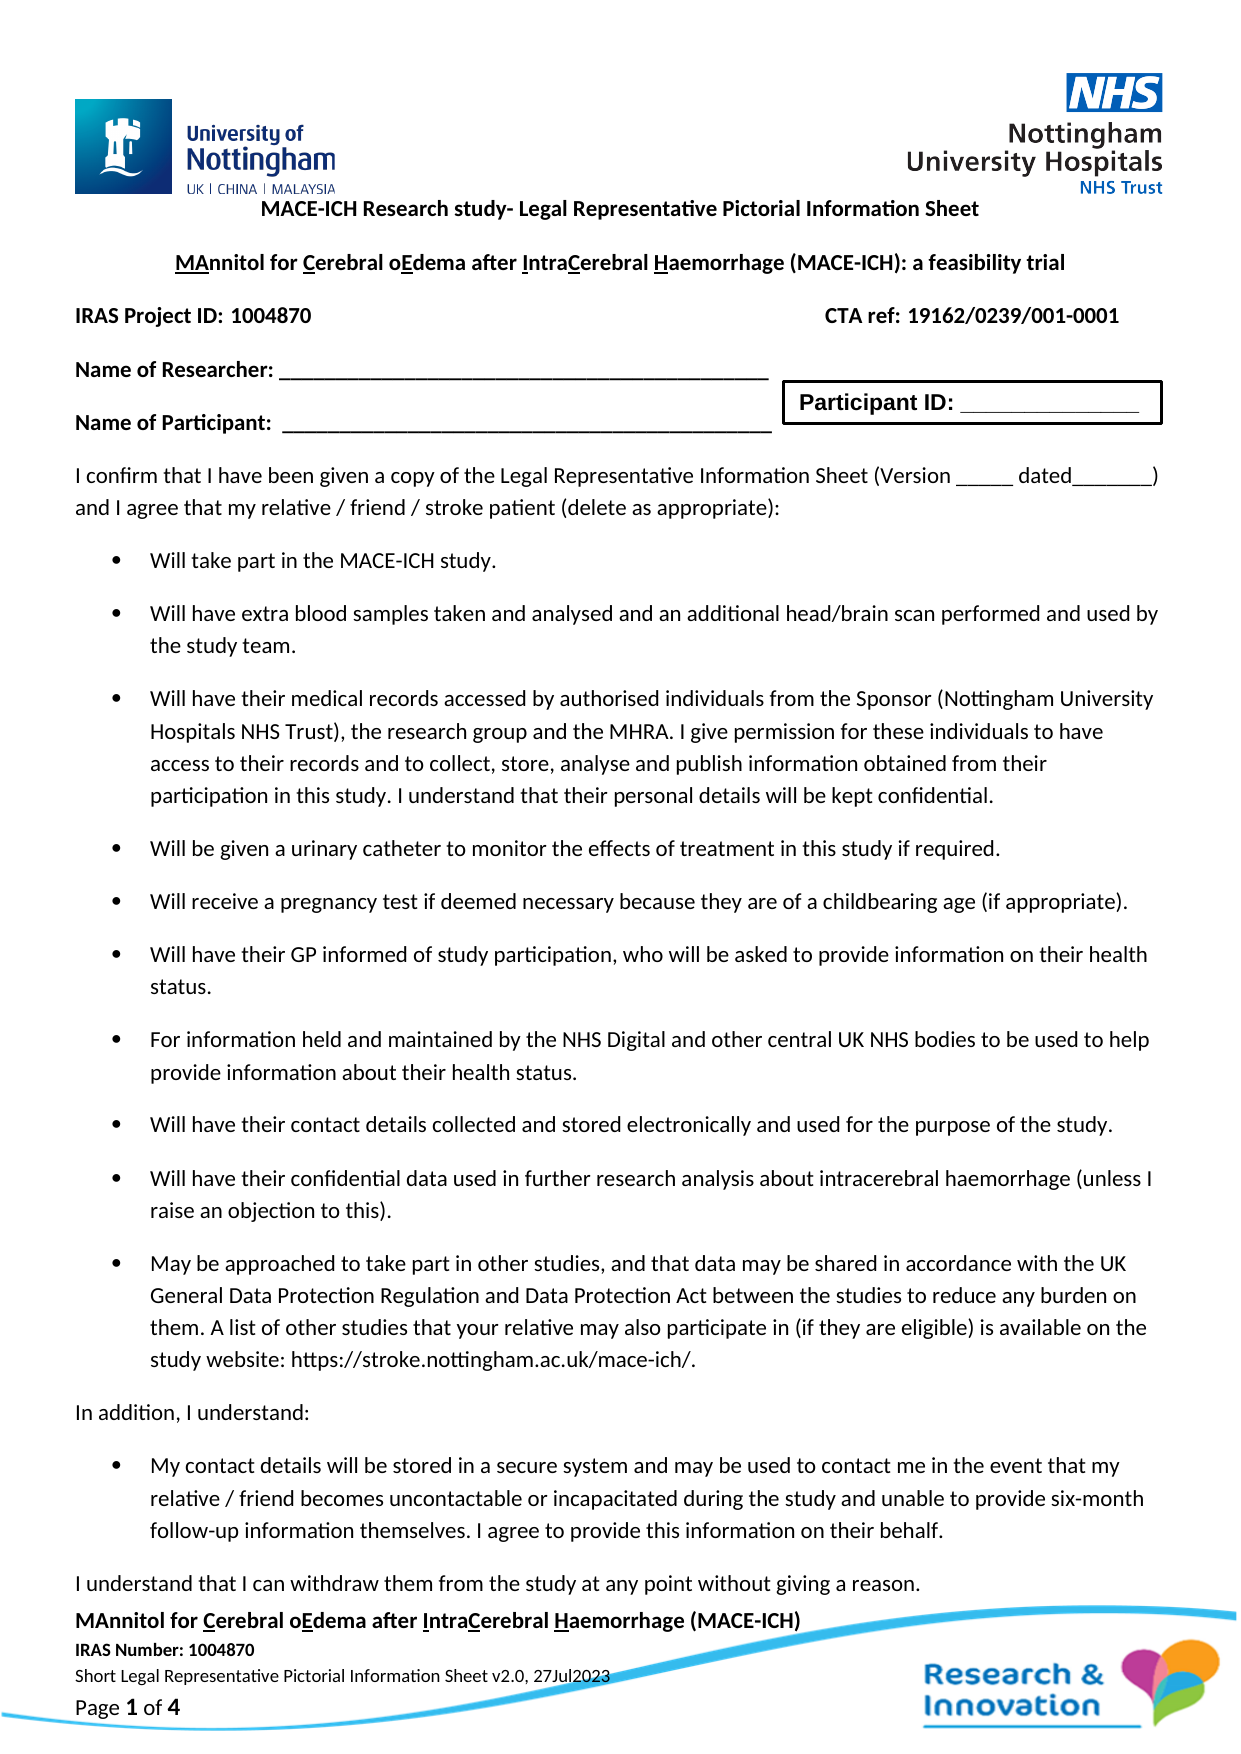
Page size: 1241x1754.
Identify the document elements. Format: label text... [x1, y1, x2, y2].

list Will have their contact details collected and stored electronically and used for the purpose of the study. [112, 1111, 1165, 1139]
text In addition, I understand: [75, 1398, 1165, 1426]
picture [907, 73, 1163, 194]
text I confirm that I have been given a copy of the Legal Representative Information Sheet (Version _____ dated_______) and I agree that my relative / friend / stroke patient (delete as appropriate): [75, 461, 1165, 521]
text I understand that I can withdraw them from the study at any point without giving a reason. [75, 1569, 1165, 1597]
list For information held and maintained by the NHS Digital and other central UK NHS bodies to be used to help provide information about their health status. [112, 1025, 1165, 1086]
text MAnnitol for Cerebral oEdema after IntraCerebral Haemorrhage (MACE-ICH): a feasibility trial [75, 248, 1165, 276]
list My contact details will be stored in a secure system and may be used to contact me in the event that my relative / friend becomes uncontactable or incapacitated during the study and unable to provide six-month follow-up information themselves. I agree to provide this information on their behalf. [112, 1451, 1165, 1544]
list Will have their medical records accessed by authorised individuals from the Sponsor (Nottingham University Hospitals NHS Trust), the research group and the MHRA. I give permission for these individuals to have access to their records and to collect, store, analyse and publish information obtained from their participation in this study. I understand that their personal details will be kept confidential. [112, 684, 1165, 809]
list Will have extra blood samples taken and analysed and an additional head/brain scan performed and used by the study team. [112, 599, 1165, 659]
list Will receive a pregnancy test if deemed necessary because they are of a childbearing age (if appropriate). [112, 887, 1165, 915]
list Will take part in the MACE-ICH study. [112, 546, 1165, 574]
list May be approached to take part in other studies, and that data may be shared in accordance with the UK General Data Protection Regulation and Data Protection Act between the studies to reduce any burden on them. A list of other studies that your relative may also participate in (if they are eligible) is available on the study website: https://stroke.nottingham.ac.uk/mace-ich/. [112, 1249, 1165, 1373]
text Name of Researcher: ___________________________________________ [75, 355, 1165, 383]
text Name of Participant: ___________________________________________ [75, 408, 1165, 436]
text IRAS Project ID: 1004870 CTA ref: 19162/0239/001-0001 [75, 301, 1165, 329]
picture [1, 1603, 1237, 1737]
list Will be given a urinary catheter to monitor the effects of treatment in this study if required. [112, 834, 1165, 862]
list Will have their confidential data used in further research analysis about intracerebral haemorrhage (unless I raise an objection to this). [112, 1164, 1165, 1224]
list Will have their GP informed of study participation, who will be asked to provide information on their health status. [112, 940, 1165, 1000]
